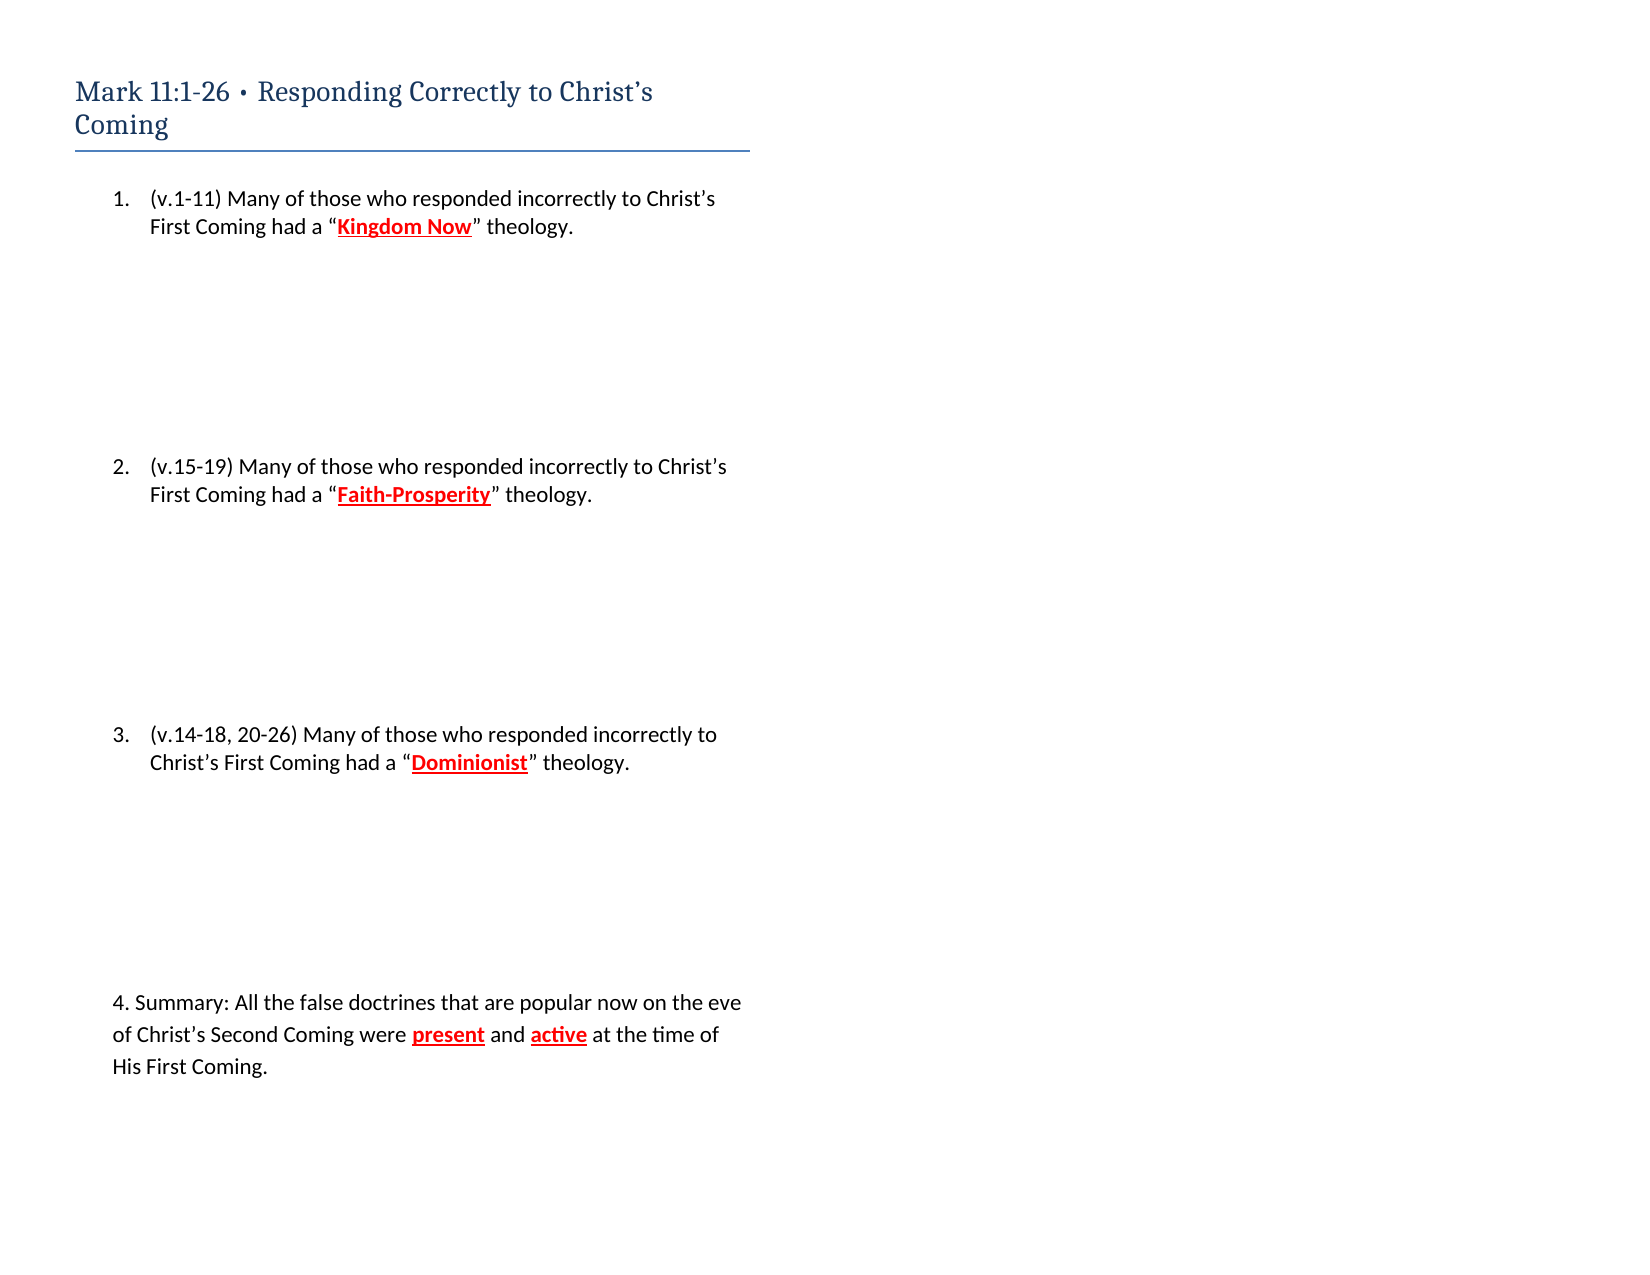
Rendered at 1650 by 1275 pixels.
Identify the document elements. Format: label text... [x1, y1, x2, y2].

list (v.15-19) Many of those who responded incorrectly to Christ’s First Coming had a “Faith-Prosperity” theology. [112, 452, 750, 508]
text 4. Summary: All the false doctrines that are popular now on the eve of Christ’s Second Coming were present and active at the time of His First Coming. [112, 988, 750, 1081]
title Mark 11:1-26 • Responding Correctly to Christ’s Coming [75, 75, 750, 150]
list (v.1-11) Many of those who responded incorrectly to Christ’s First Coming had a “Kingdom Now” theology. [112, 184, 750, 240]
list (v.14-18, 20-26) Many of those who responded incorrectly to Christ’s First Coming had a “Dominionist” theology. [112, 720, 750, 776]
